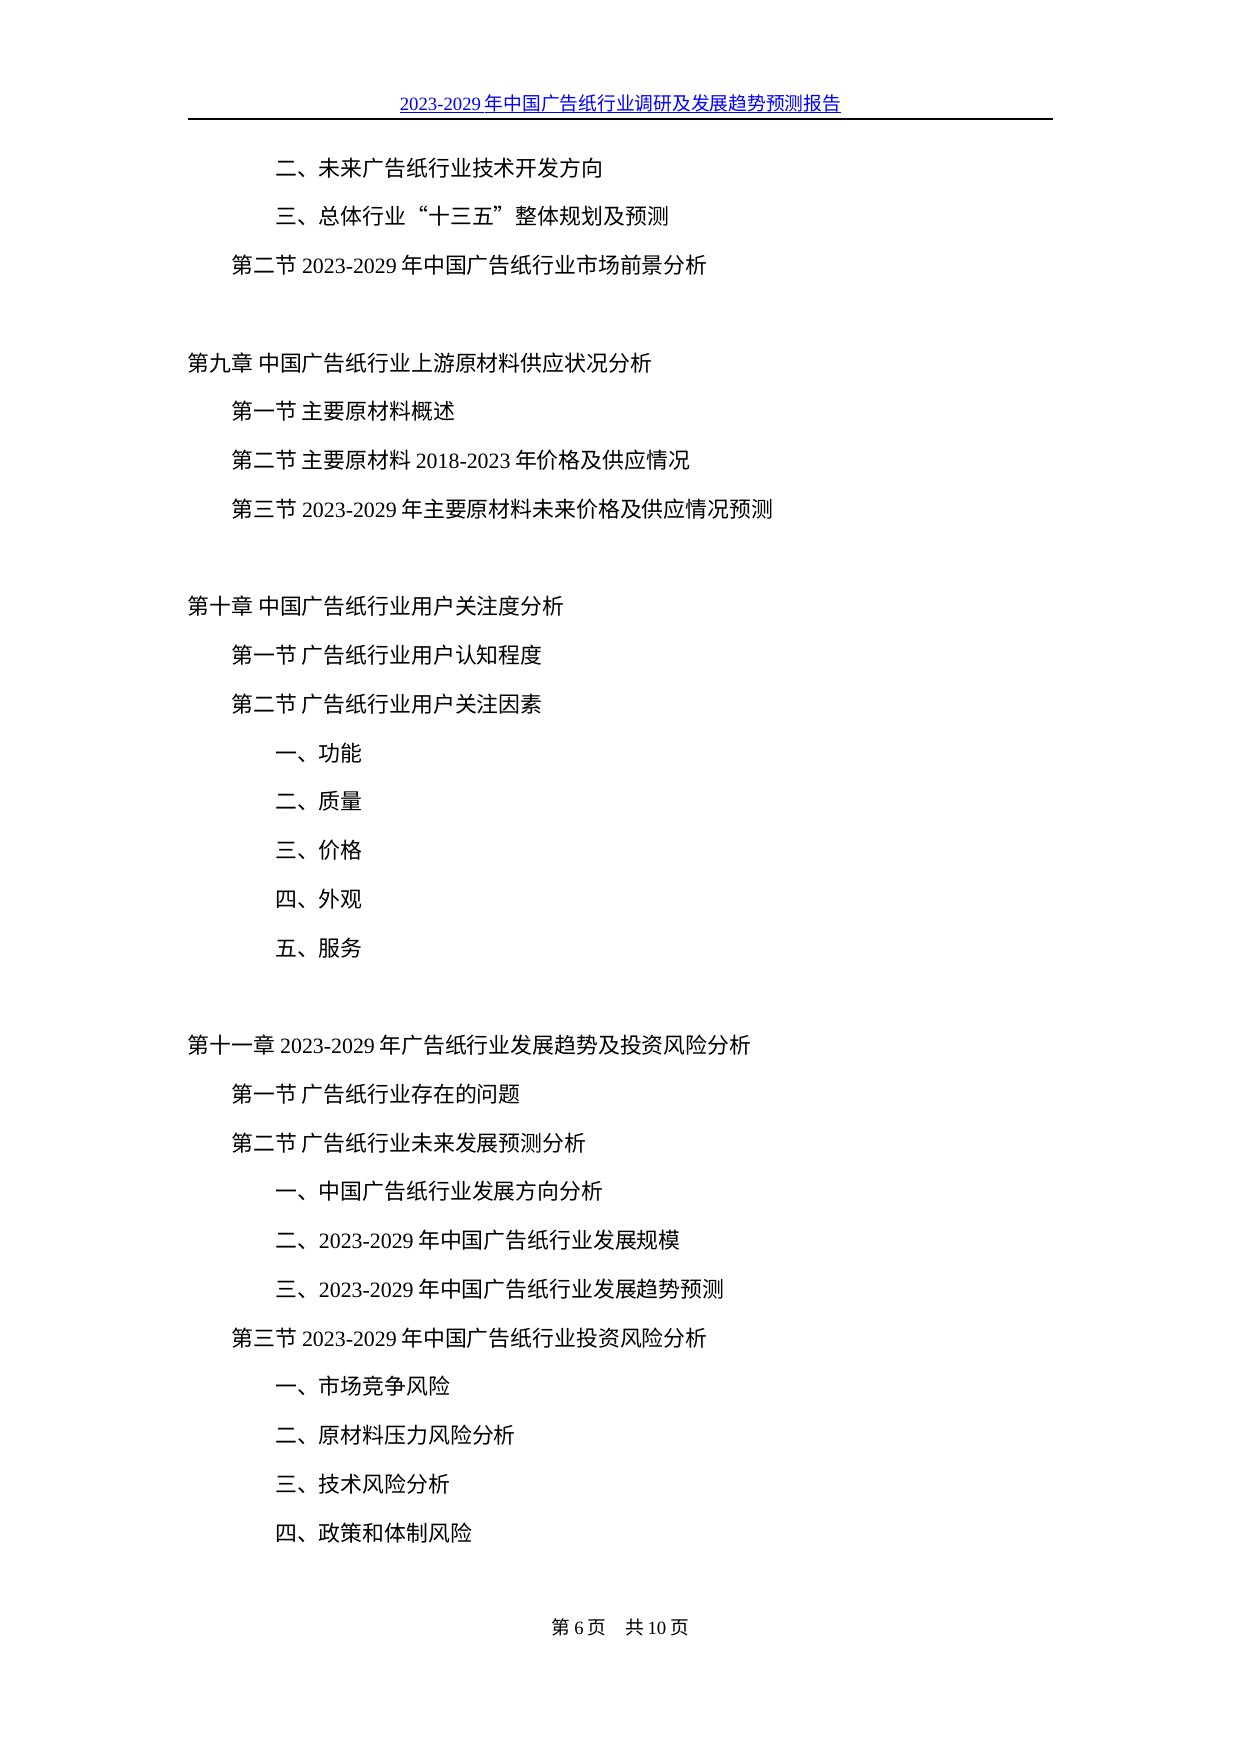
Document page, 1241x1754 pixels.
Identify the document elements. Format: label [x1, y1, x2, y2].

text [187, 150, 1053, 1548]
